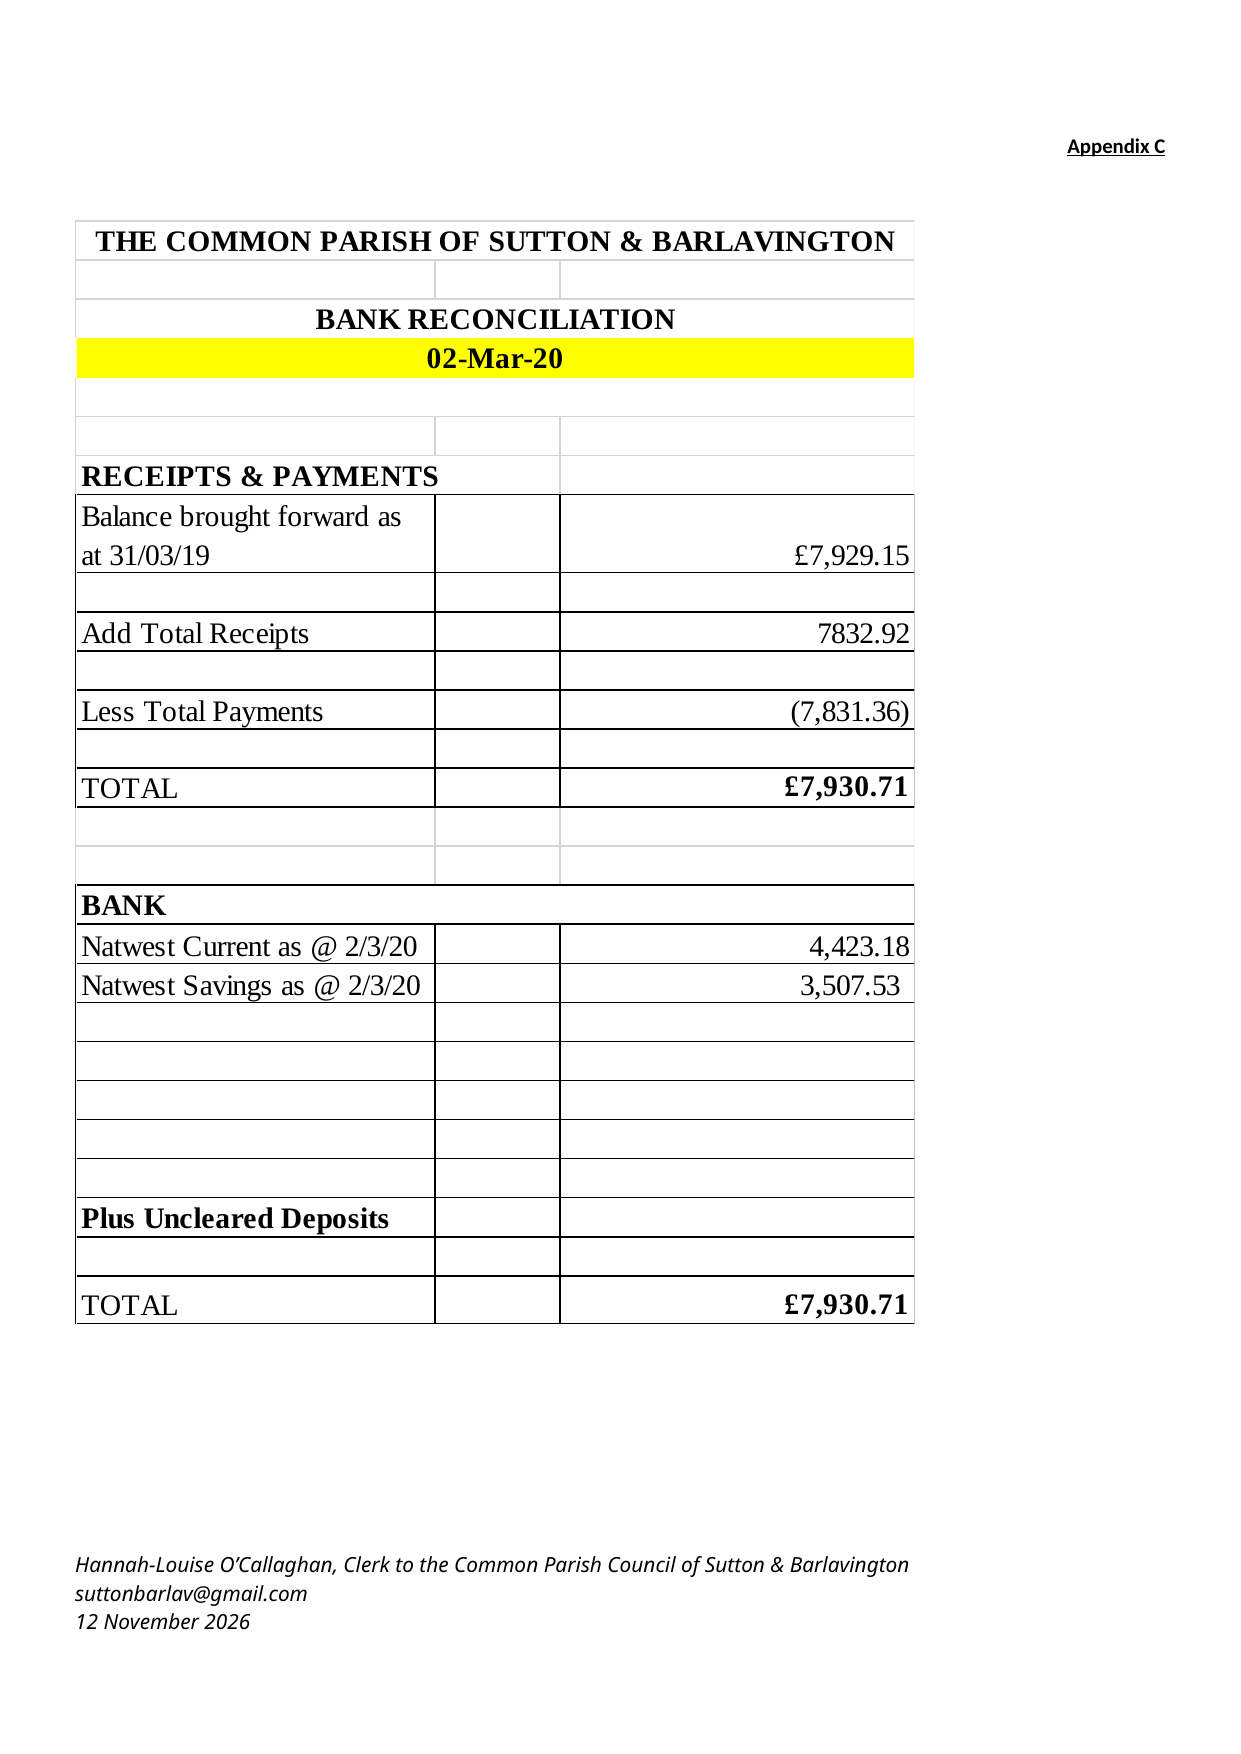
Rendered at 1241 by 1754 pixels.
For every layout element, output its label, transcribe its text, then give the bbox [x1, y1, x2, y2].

text Appendix C [75, 133, 1165, 158]
